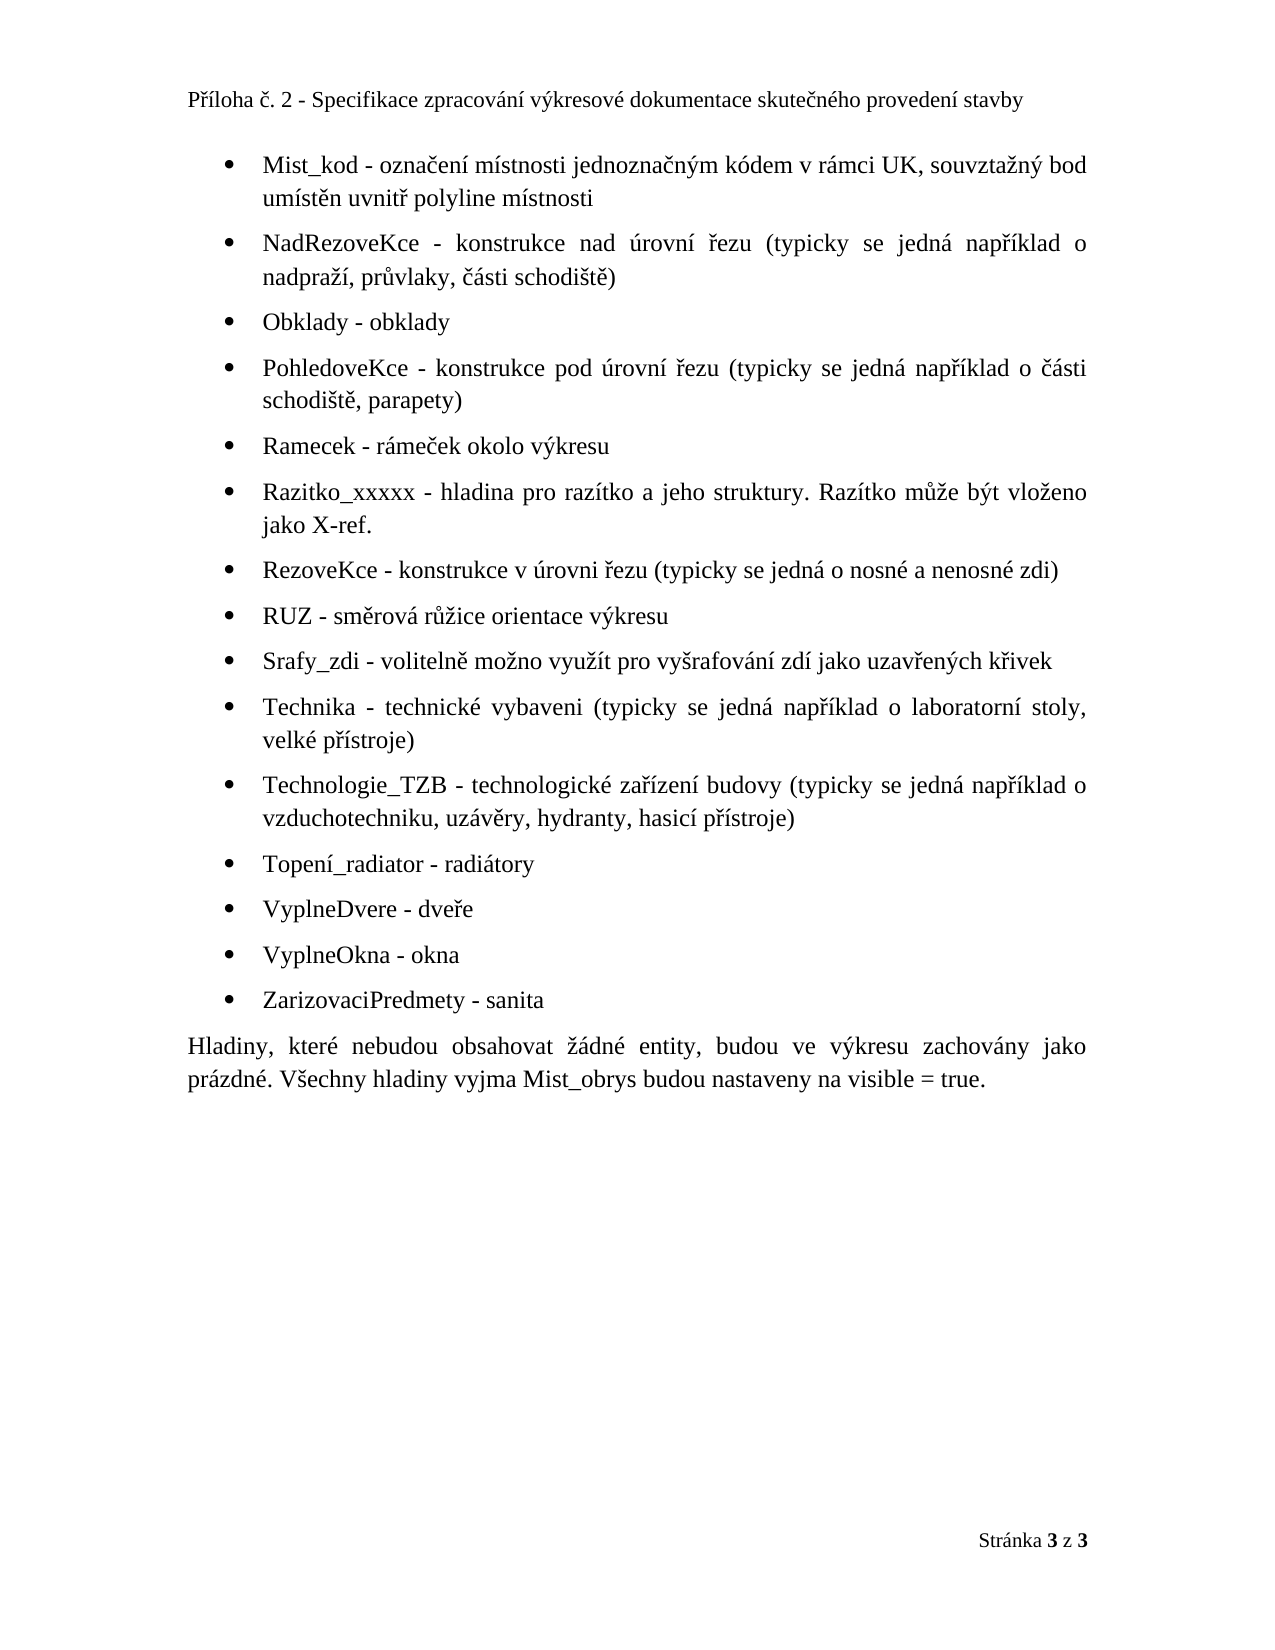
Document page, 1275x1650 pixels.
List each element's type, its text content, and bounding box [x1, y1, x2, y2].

list Topení_radiator - radiátory [225, 849, 1087, 878]
list Srafy_zdi - volitelně možno využít pro vyšrafování zdí jako uzavřených křivek [225, 646, 1087, 675]
list PohledoveKce - konstrukce pod úrovní řezu (typicky se jedná například o části schodiště, parapety) [225, 353, 1087, 414]
text Hladiny, které nebudou obsahovat žádné entity, budou ve výkresu zachovány jako prázdné. Všechny hladiny vyjma Mist_obrys budou nastaveny na visible = true. [187, 1031, 1087, 1093]
list Technologie_TZB - technologické zařízení budovy (typicky se jedná například o vzduchotechniku, uzávěry, hydranty, hasicí přístroje) [225, 770, 1087, 832]
list Ramecek - rámeček okolo výkresu [225, 431, 1087, 460]
list Obklady - obklady [225, 307, 1087, 336]
list VyplneDvere - dveře [225, 894, 1087, 923]
list Razitko_xxxxx - hladina pro razítko a jeho struktury. Razítko může být vloženo jako X-ref. [225, 477, 1087, 538]
list ZarizovaciPredmety - sanita [225, 985, 1087, 1014]
list NadRezoveKce - konstrukce nad úrovní řezu (typicky se jedná například o nadpraží, průvlaky, části schodiště) [225, 228, 1087, 290]
list VyplneOkna - okna [225, 940, 1087, 969]
list RezoveKce - konstrukce v úrovni řezu (typicky se jedná o nosné a nenosné zdi) [225, 555, 1087, 584]
list Technika - technické vybaveni (typicky se jedná například o laboratorní stoly, velké přístroje) [225, 692, 1087, 753]
list Mist_kod - označení místnosti jednoznačným kódem v rámci UK, souvztažný bod umístěn uvnitř polyline místnosti [225, 150, 1087, 212]
list RUZ - směrová růžice orientace výkresu [225, 601, 1087, 629]
